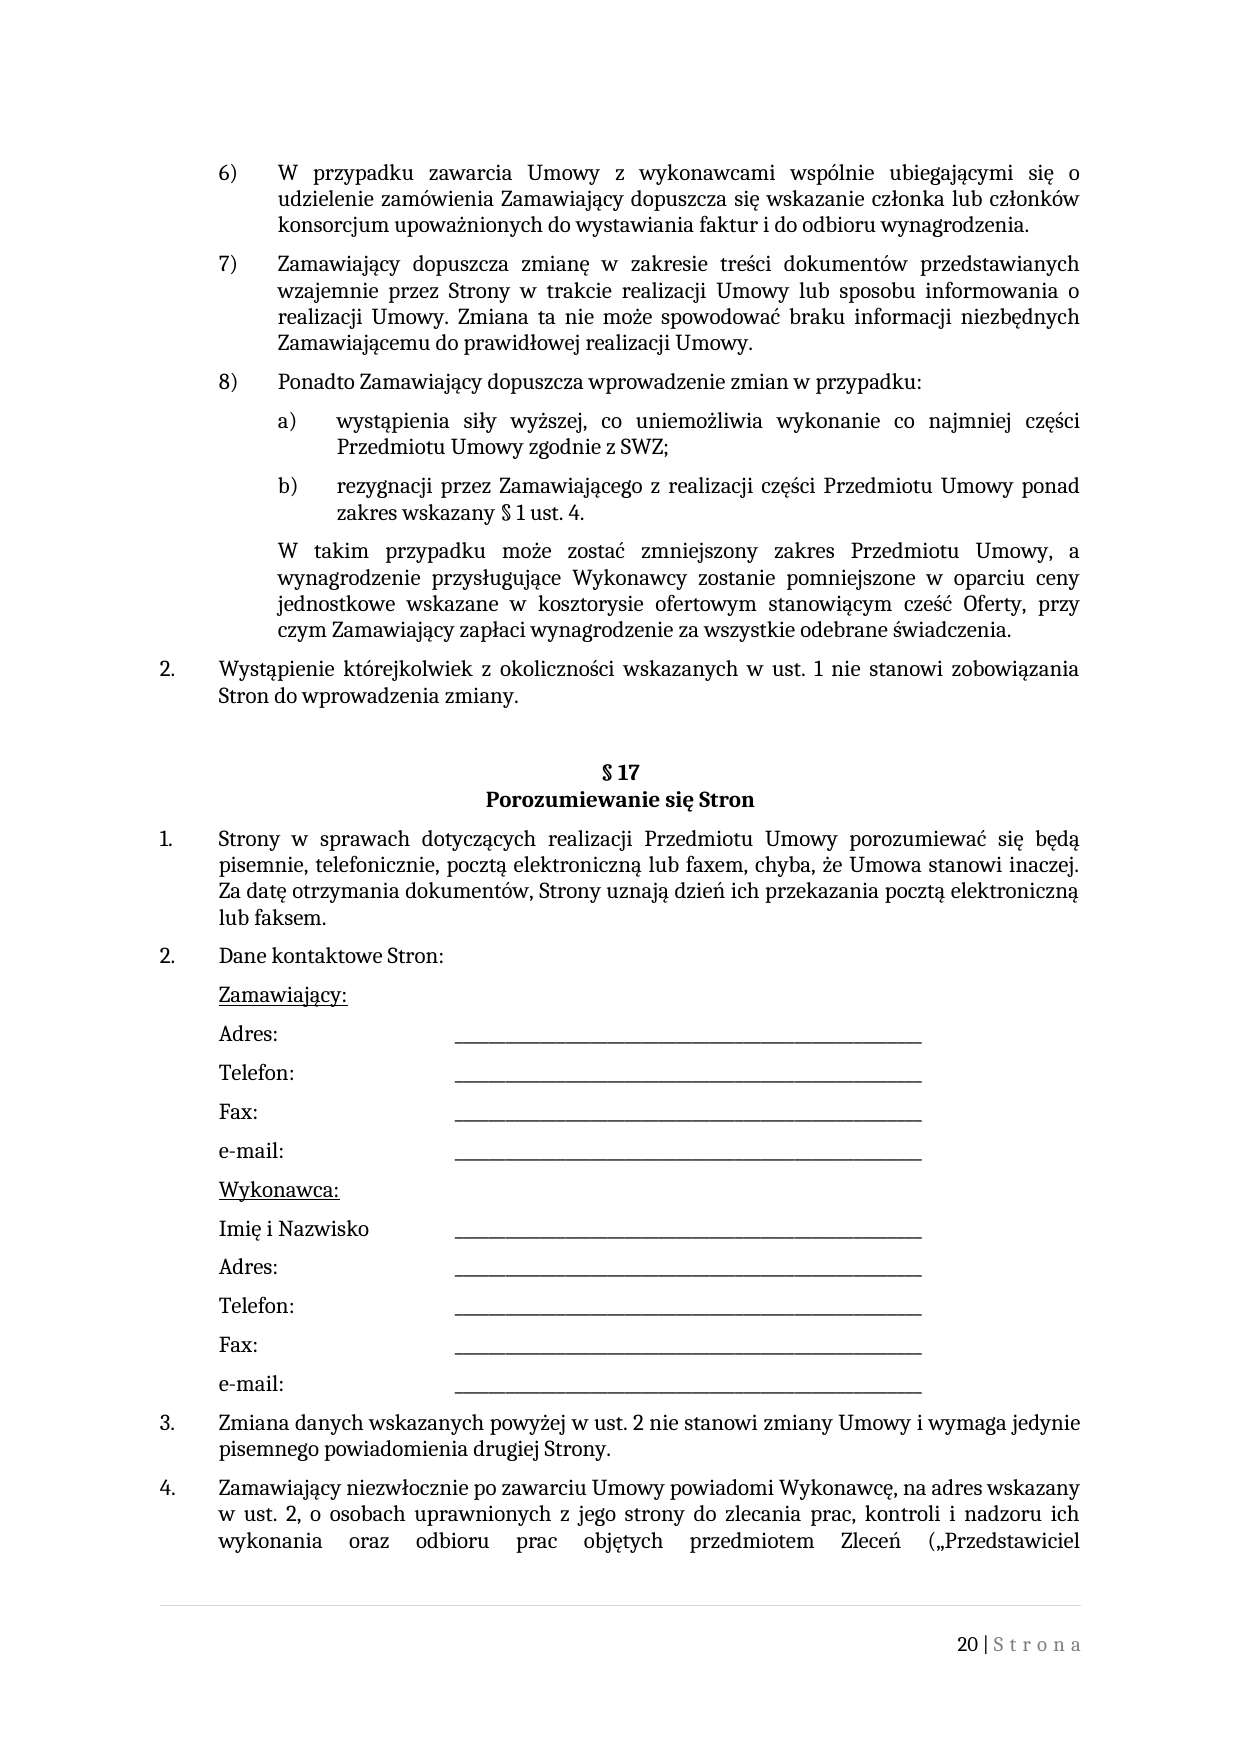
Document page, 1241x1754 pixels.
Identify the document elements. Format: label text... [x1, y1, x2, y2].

text § 17 Porozumiewanie się Stron [159, 760, 1081, 813]
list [159, 1475, 1081, 1554]
text e-mail: _______________________________________________________ [218, 1138, 1081, 1164]
text a) wystąpienia siły wyższej, co uniemożliwia wykonanie co najmniej części Przedmiotu Umowy zgodnie z SWZ; [278, 408, 1081, 461]
text b) rezygnacji przez Zamawiającego z realizacji części Przedmiotu Umowy ponad zakres wskazany § 1 ust. 4. [278, 473, 1081, 526]
text Adres: _______________________________________________________ [218, 1254, 1081, 1281]
text e-mail: _______________________________________________________ [218, 1371, 1081, 1397]
text Wykonawca: [218, 1176, 1081, 1203]
text W takim przypadku może zostać zmniejszony zakres Przedmiotu Umowy, a wynagrodzenie przysługujące Wykonawcy zostanie pomniejszone w oparciu ceny jednostkowe wskazane w kosztorysie ofertowym stanowiącym cześć Oferty, przy czym Zamawiający zapłaci wynagrodzenie za wszystkie odebrane świadczenia. [278, 538, 1081, 644]
text Imię i Nazwisko _______________________________________________________ [218, 1215, 1081, 1242]
list Dane kontaktowe Stron: [159, 943, 1081, 970]
list Ponadto Zamawiający dopuszcza wprowadzenie zmian w przypadku: [218, 369, 1081, 395]
text Adres: _______________________________________________________ [218, 1021, 1081, 1047]
text Fax: _______________________________________________________ [218, 1099, 1081, 1125]
list Strony w sprawach dotyczących realizacji Przedmiotu Umowy porozumiewać się będą pisemnie, telefonicznie, pocztą elektroniczną lub faxem, chyba, że Umowa stanowi inaczej. Za datę otrzymania dokumentów, Strony uznają dzień ich przekazania pocztą elektroniczną lub faksem. [159, 825, 1081, 931]
text Fax: _______________________________________________________ [218, 1332, 1081, 1358]
list Zmiana danych wskazanych powyżej w ust. 2 nie stanowi zmiany Umowy i wymaga jedynie pisemnego powiadomienia drugiej Strony. [159, 1409, 1081, 1462]
list Zamawiający dopuszcza zmianę w zakresie treści dokumentów przedstawianych wzajemnie przez Strony w trakcie realizacji Umowy lub sposobu informowania o realizacji Umowy. Zmiana ta nie może spowodować braku informacji niezbędnych Zamawiającemu do prawidłowej realizacji Umowy. [218, 251, 1081, 356]
list Wystąpienie którejkolwiek z okoliczności wskazanych w ust. 1 nie stanowi zobowiązania Stron do wprowadzenia zmiany. [159, 656, 1081, 709]
text Zamawiający: [218, 982, 1081, 1008]
text Telefon: _______________________________________________________ [218, 1060, 1081, 1086]
list W przypadku zawarcia Umowy z wykonawcami wspólnie ubiegającymi się o udzielenie zamówienia Zamawiający dopuszcza się wskazanie członka lub członków konsorcjum upoważnionych do wystawiania faktur i do odbioru wynagrodzenia. [218, 159, 1081, 238]
text Telefon: _______________________________________________________ [218, 1293, 1081, 1319]
